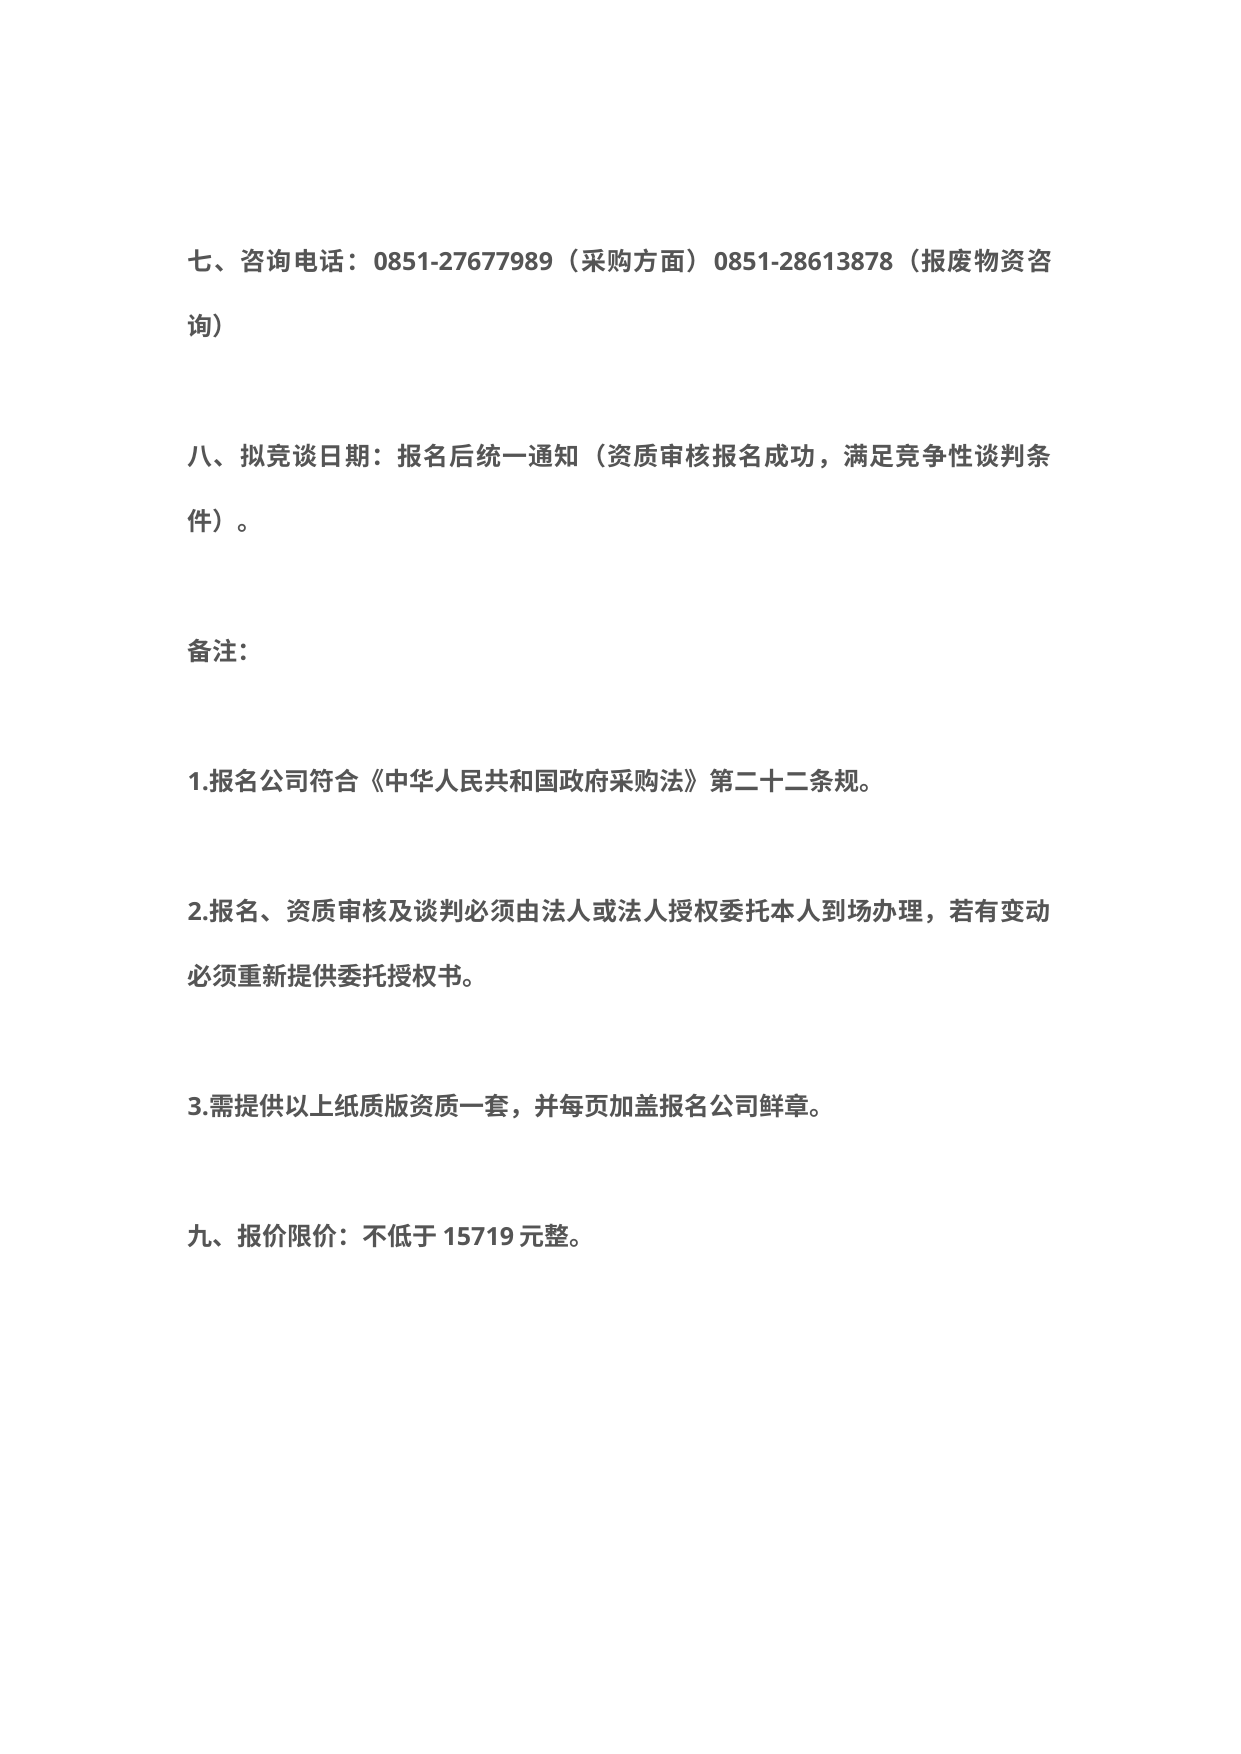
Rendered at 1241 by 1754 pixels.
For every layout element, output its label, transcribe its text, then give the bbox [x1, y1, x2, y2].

text 八、拟竞谈日期：报名后统一通知（资质审核报名成功，满足竞争性谈判条件）。 [187, 422, 1053, 552]
text 七、咨询电话：0851-27677989（采购方面）0851-28613878（报废物资咨询） [187, 227, 1053, 357]
list 报价限价：不低于15719元整。 [187, 1202, 1053, 1267]
text 2.报名、资质审核及谈判必须由法人或法人授权委托本人到场办理，若有变动必须重新提供委托授权书。 [187, 877, 1053, 1007]
text 备注： [187, 617, 1053, 682]
text 1.报名公司符合《中华人民共和国政府采购法》第二十二条规。 [187, 747, 1053, 812]
text 3.需提供以上纸质版资质一套，并每页加盖报名公司鲜章。 [187, 1072, 1053, 1137]
